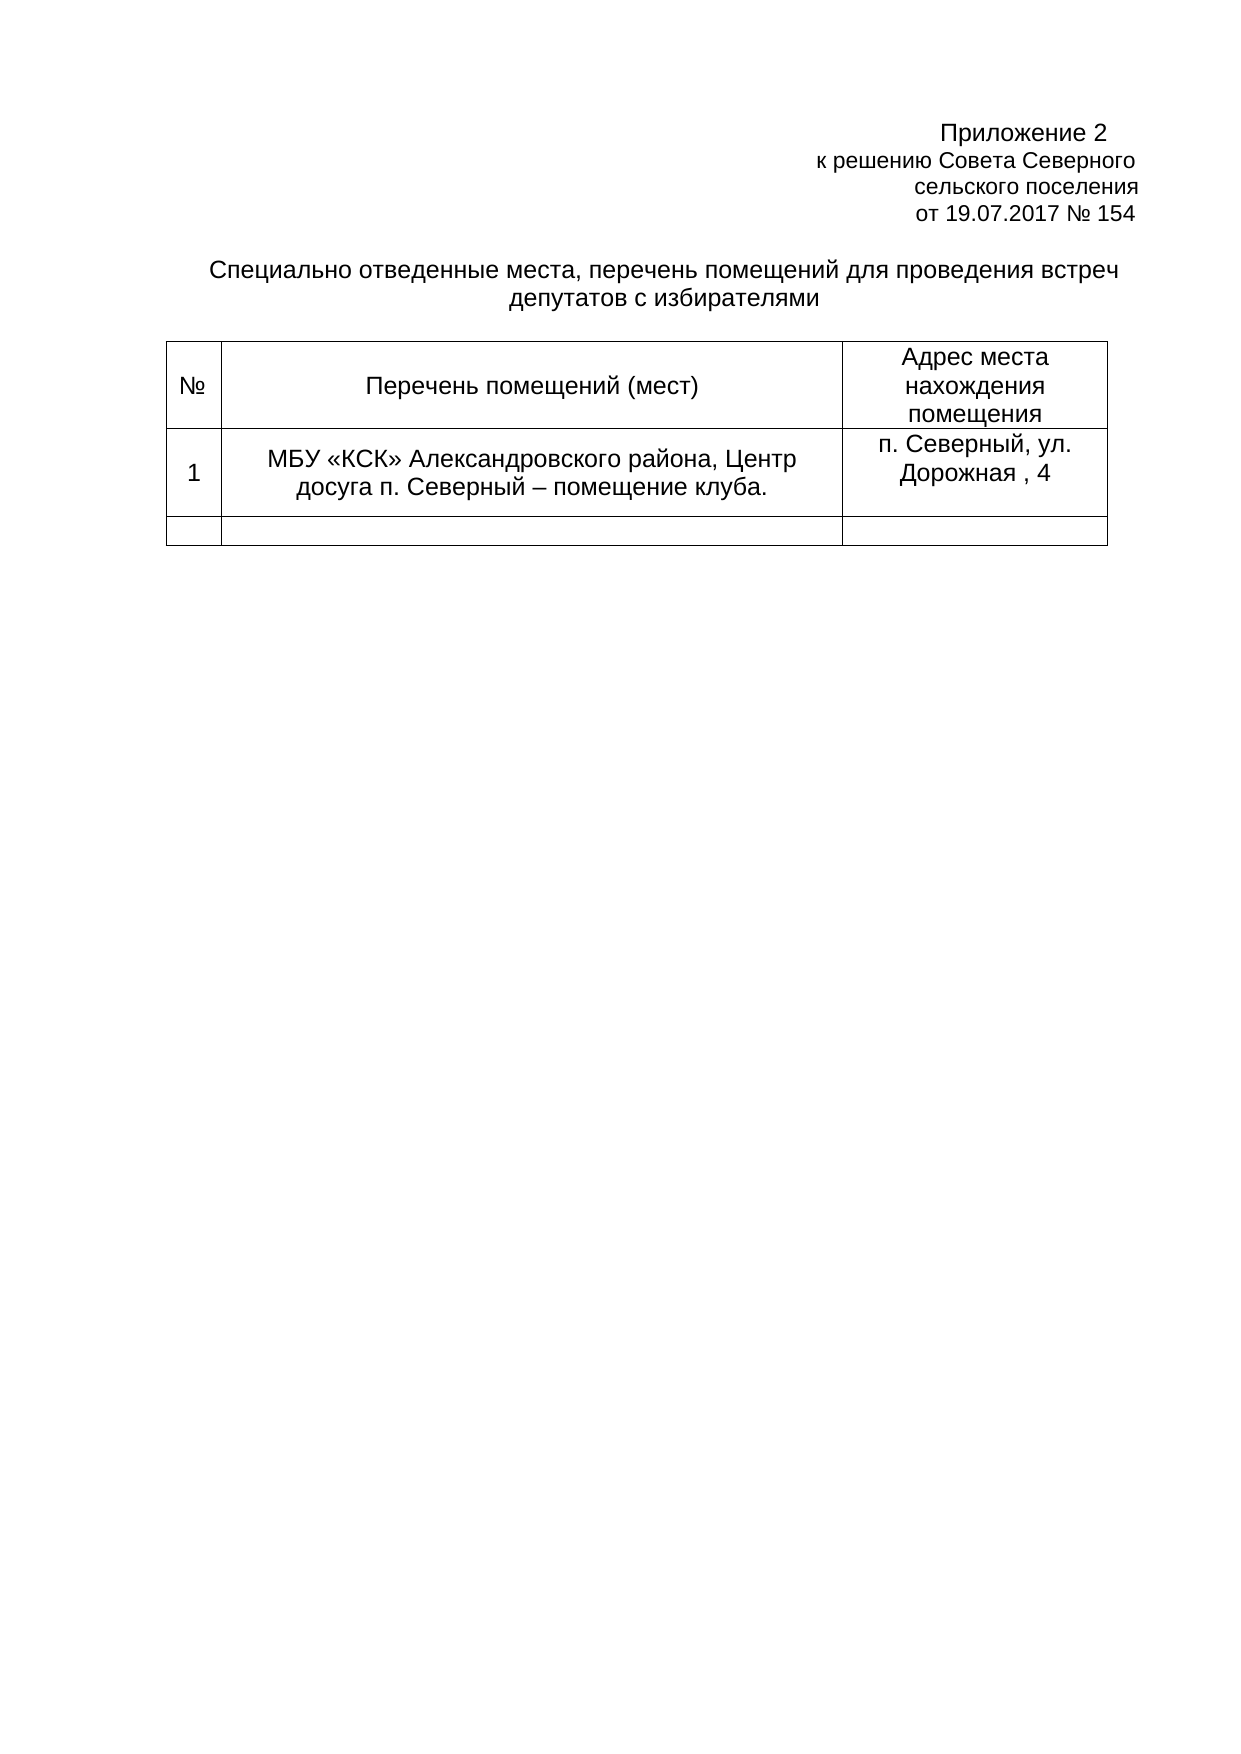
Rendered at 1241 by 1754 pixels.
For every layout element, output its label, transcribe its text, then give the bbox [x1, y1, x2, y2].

table_header Перечень помещений (мест) [222, 342, 842, 428]
text к решению Совета Северного [177, 147, 1152, 173]
table_cell МБУ «КСК» Александровского района, Центр досуга п. Северный – помещение клуба. [222, 429, 842, 516]
text от 19.07.2017 № 154 [177, 199, 1152, 226]
table_cell 1 [167, 429, 221, 516]
table_header № [167, 342, 221, 428]
text Специально отведенные места, перечень помещений для проведения встреч депутатов с избирателями [177, 255, 1152, 312]
table_cell п. Северный, ул. Дорожная , 4 [843, 429, 1107, 516]
table_cell [222, 517, 842, 545]
table_cell [167, 517, 221, 545]
table_cell [843, 517, 1107, 545]
text Приложение 2 [177, 118, 1152, 147]
table_header Адрес места нахождения помещения [843, 342, 1107, 428]
text сельского поселения [177, 173, 1152, 199]
